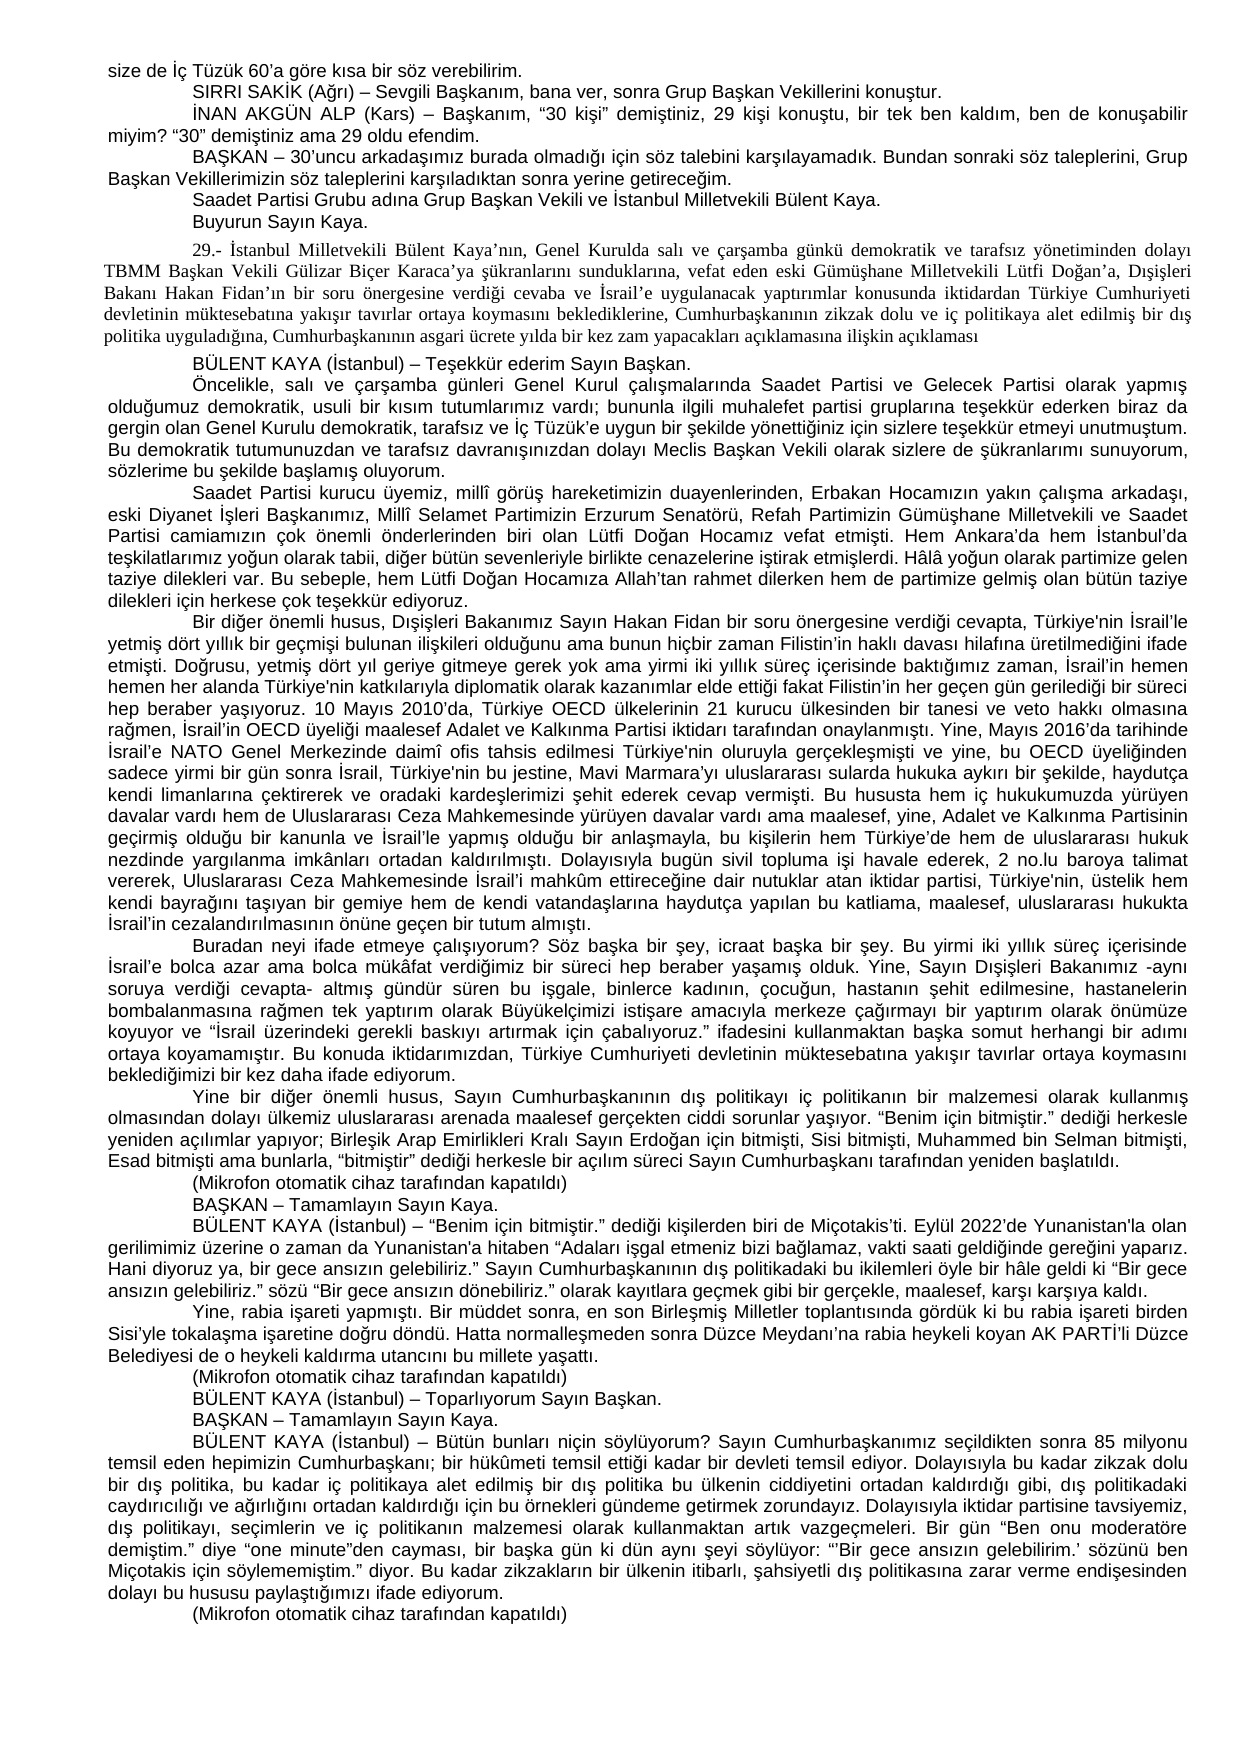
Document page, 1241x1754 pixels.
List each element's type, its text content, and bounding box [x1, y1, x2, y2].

text SIRRI SAKİK (Ağrı) – Sevgili Başkanım, bana ver, sonra Grup Başkan Vekillerini konuştur. [108, 81, 1189, 103]
text BÜLENT KAYA (İstanbul) – Toparlıyorum Sayın Başkan. [108, 1387, 1189, 1409]
text BAŞKAN – Tamamlayın Sayın Kaya. [108, 1409, 1189, 1431]
text BAŞKAN – Tamamlayın Sayın Kaya. [108, 1193, 1189, 1215]
text Yine, rabia işareti yapmıştı. Bir müddet sonra, en son Birleşmiş Milletler toplantısında gördük ki bu rabia işareti birden Sisi’yle tokalaşma işaretine doğru döndü. Hatta normalleşmeden sonra Düzce Meydanı’na rabia heykeli koyan AK PARTİ’li Düzce Belediyesi de o heykeli kaldırma utancını bu millete yaşattı. [108, 1301, 1189, 1366]
text Öncelikle, salı ve çarşamba günleri Genel Kurul çalışmalarında Saadet Partisi ve Gelecek Partisi olarak yapmış olduğumuz demokratik, usuli bir kısım tutumlarımız vardı; bununla ilgili muhalefet partisi gruplarına teşekkür ederken biraz da gergin olan Genel Kurulu demokratik, tarafsız ve İç Tüzük’e uygun bir şekilde yönettiğiniz için sizlere teşekkür etmeyi unutmuştum. Bu demokratik tutumunuzdan ve tarafsız davranışınızdan dolayı Meclis Başkan Vekili olarak sizlere de şükranlarımı sunuyorum, sözlerime bu şekilde başlamış oluyorum. [108, 374, 1189, 482]
text Saadet Partisi kurucu üyemiz, millî görüş hareketimizin duayenlerinden, Erbakan Hocamızın yakın çalışma arkadaşı, eski Diyanet İşleri Başkanımız, Millî Selamet Partimizin Erzurum Senatörü, Refah Partimizin Gümüşhane Milletvekili ve Saadet Partisi camiamızın çok önemli önderlerinden biri olan Lütfi Doğan Hocamız vefat etmişti. Hem Ankara’da hem İstanbul’da teşkilatlarımız yoğun olarak tabii, diğer bütün sevenleriyle birlikte cenazelerine iştirak etmişlerdi. Hâlâ yoğun olarak partimize gelen taziye dilekleri var. Bu sebeple, hem Lütfi Doğan Hocamıza Allah’tan rahmet dilerken hem de partimize gelmiş olan bütün taziye dilekleri için herkese çok teşekkür ediyoruz. [108, 482, 1189, 611]
text (Mikrofon otomatik cihaz tarafından kapatıldı) [108, 1172, 1189, 1193]
text İNAN AKGÜN ALP (Kars) – Başkanım, “30 kişi” demiştiniz, 29 kişi konuştu, bir tek ben kaldım, ben de konuşabilir miyim? “ demiştiniz ama 29 oldu efendim. [108, 103, 1189, 146]
text BÜLENT KAYA (İstanbul) – Teşekkür ederim Sayın Başkan. [108, 352, 1189, 374]
text BÜLENT KAYA (İstanbul) – Bütün bunları niçin söylüyorum? Sayın Cumhurbaşkanımız seçildikten sonra 85 milyonu temsil eden hepimizin Cumhurbaşkanı; bir hükûmeti temsil ettiği kadar bir devleti temsil ediyor. Dolayısıyla bu kadar zikzak dolu bir dış politika, bu kadar iç politikaya alet edilmiş bir dış politika bu ülkenin ciddiyetini ortadan kaldırdığı gibi, dış politikadaki caydırıcılığı ve ağırlığını ortadan kaldırdığı için bu örnekleri gündeme getirmek zorundayız. Dolayısıyla iktidar partisine tavsiyemiz, dış politikayı, seçimlerin ve iç politikanın malzemesi olarak kullanmaktan artık vazgeçmeleri. Bir gün “Ben onu moderatöre demiştim.” diye “one minute”den cayması, bir başka gün ki dün aynı şeyi söylüyor: “’Bir gece ansızın gelebilirim.’ sözünü ben Miçotakis için söylememiştim.” diyor. Bu kadar zikzakların bir ülkenin itibarlı, şahsiyetli dış politikasına zarar verme endişesinden dolayı bu hususu paylaştığımızı ifade ediyorum. [108, 1431, 1189, 1603]
text Yine bir diğer önemli husus, Sayın Cumhurbaşkanının dış politikayı iç politikanın bir malzemesi olarak kullanmış olmasından dolayı ülkemiz uluslararası arenada maalesef gerçekten ciddi sorunlar yaşıyor. “Benim için bitmiştir.” dediği herkesle yeniden açılımlar yapıyor; Birleşik Arap Emirlikleri Kralı Sayın Erdoğan için bitmişti, Sisi bitmişti, Muhammed bin Selman bitmişti, Esad bitmişti ama bunlarla, “bitmiştir” dediği herkesle bir açılım süreci Sayın Cumhurbaşkanı tarafından yeniden başlatıldı. [108, 1086, 1189, 1172]
text Buradan neyi ifade etmeye çalışıyorum? Söz başka bir şey, icraat başka bir şey. Bu yirmi iki yıllık süreç içerisinde İsrail’e bolca azar ama bolca mükâfat verdiğimiz bir süreci hep beraber yaşamış olduk. Yine, Sayın Dışişleri Bakanımız -aynı soruya verdiği cevapta- altmış gündür süren bu işgale, binlerce kadının, çocuğun, hastanın şehit edilmesine, hastanelerin bombalanmasına rağmen tek yaptırım olarak Büyükelçimizi istişare amacıyla merkeze çağırmayı bir yaptırım olarak önümüze koyuyor ve “İsrail üzerindeki gerekli baskıyı artırmak için çabalıyoruz.” ifadesini kullanmaktan başka somut herhangi bir adımı ortaya koyamamıştır. Bu konuda iktidarımızdan, Türkiye Cumhuriyeti devletinin müktesebatına yakışır tavırlar ortaya koymasını beklediğimizi bir kez daha ifade ediyorum. [108, 935, 1189, 1086]
text Bir diğer önemli husus, Dışişleri Bakanımız Sayın Hakan Fidan bir soru önergesine verdiği cevapta, Türkiye'nin İsrail’le yetmiş dört yıllık bir geçmişi bulunan ilişkileri olduğunu ama bunun hiçbir zaman Filistin’in haklı davası hilafına üretilmediğini ifade etmişti. Doğrusu, yetmiş dört yıl geriye gitmeye gerek yok ama yirmi iki yıllık süreç içerisinde baktığımız zaman, İsrail’in hemen hemen her alanda Türkiye'nin katkılarıyla diplomatik olarak kazanımlar elde ettiği fakat Filistin’in her geçen gün gerilediği bir süreci hep beraber yaşıyoruz. 10 Mayıs 2010’da, Türkiye OECD ülkelerinin 21 kurucu ülkesinden bir tanesi ve veto hakkı olmasına rağmen, İsrail’in OECD üyeliği maalesef Adalet ve Kalkınma Partisi iktidarı tarafından onaylanmıştı. Yine, Mayıs 2016’da tarihinde İsrail’e NATO Genel Merkezinde daimî ofis tahsis edilmesi Türkiye'nin oluruyla gerçekleşmişti ve yine, bu OECD üyeliğinden sadece yirmi bir gün sonra İsrail, Türkiye'nin bu jestine, Mavi Marmara’yı uluslararası sularda hukuka aykırı bir şekilde, haydutça kendi limanlarına çektirerek ve oradaki kardeşlerimizi şehit ederek cevap vermişti. Bu hususta hem iç hukukumuzda yürüyen davalar vardı hem de Uluslararası Ceza Mahkemesinde yürüyen davalar vardı ama maalesef, yine, Adalet ve Kalkınma Partisinin geçirmiş olduğu bir kanunla ve İsrail’le yapmış olduğu bir anlaşmayla, bu kişilerin hem Türkiye’de hem de uluslararası hukuk nezdinde yargılanma imkânları ortadan kaldırılmıştı. Dolayısıyla bugün sivil topluma işi havale ederek, 2 no.lu baroya talimat vererek, Uluslararası Ceza Mahkemesinde İsrail’i mahkûm ettireceğine dair nutuklar atan iktidar partisi, Türkiye'nin, üstelik hem kendi bayrağını taşıyan bir gemiye hem de kendi vatandaşlarına haydutça yapılan bu katliama, maalesef, uluslararası hukukta İsrail’in cezalandırılmasının önüne geçen bir tutum almıştı. [108, 611, 1189, 935]
text BAŞKAN – 30’uncu arkadaşımız burada olmadığı için söz talebini karşılayamadık. Bundan sonraki söz taleplerini, Grup Başkan Vekillerimizin söz taleplerini karşıladıktan sonra yerine getireceğim. [108, 146, 1189, 189]
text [108, 60, 1189, 81]
text BÜLENT KAYA (İstanbul) – “Benim için bitmiştir.” dediği kişilerden biri de Miçotakis’ti. Eylül 2022’de Yunanistan'la olan gerilimimiz üzerine o zaman da Yunanistan'a hitaben “Adaları işgal etmeniz bizi bağlamaz, vakti saati geldiğinde gereğini yaparız. Hani diyoruz ya, bir gece ansızın gelebiliriz.” Sayın Cumhurbaşkanının dış politikadaki bu ikilemleri öyle bir hâle geldi ki “Bir gece ansızın gelebiliriz.” sözü “Bir gece ansızın dönebiliriz.” olarak kayıtlara geçmek gibi bir gerçekle, maalesef, karşı karşıya kaldı. [108, 1215, 1189, 1301]
text Buyurun Sayın Kaya. [108, 211, 1189, 232]
text (Mikrofon otomatik cihaz tarafından kapatıldı) [108, 1603, 1189, 1625]
text (Mikrofon otomatik cihaz tarafından kapatıldı) [108, 1366, 1189, 1387]
text 29.- İstanbul Milletvekili Bülent Kaya’nın, Genel Kurulda salı ve çarşamba günkü demokratik ve tarafsız yönetiminden dolayı TBMM Başkan Vekili Gülizar Biçer Karaca’ya şükranlarını sunduklarına, vefat eden eski Gümüşhane Milletvekili Lütfi Doğan’a, Dışişleri Bakanı Hakan Fidan’ın bir soru önergesine verdiği cevaba ve İsrail’e uygulanacak yaptırımlar konusunda iktidardan Türkiye Cumhuriyeti devletinin müktesebatına yakışır tavırlar ortaya koymasını beklediklerine, Cumhurbaşkanının zikzak dolu ve iç politikaya alet edilmiş bir dış politika uyguladığına, Cumhurbaşkanının asgari ücrete yılda bir kez zam yapacakları açıklamasına ilişkin açıklaması [103, 238, 1193, 346]
text Saadet Partisi Grubu adına Grup Başkan Vekili ve İstanbul Milletvekili Bülent Kaya. [108, 189, 1189, 211]
